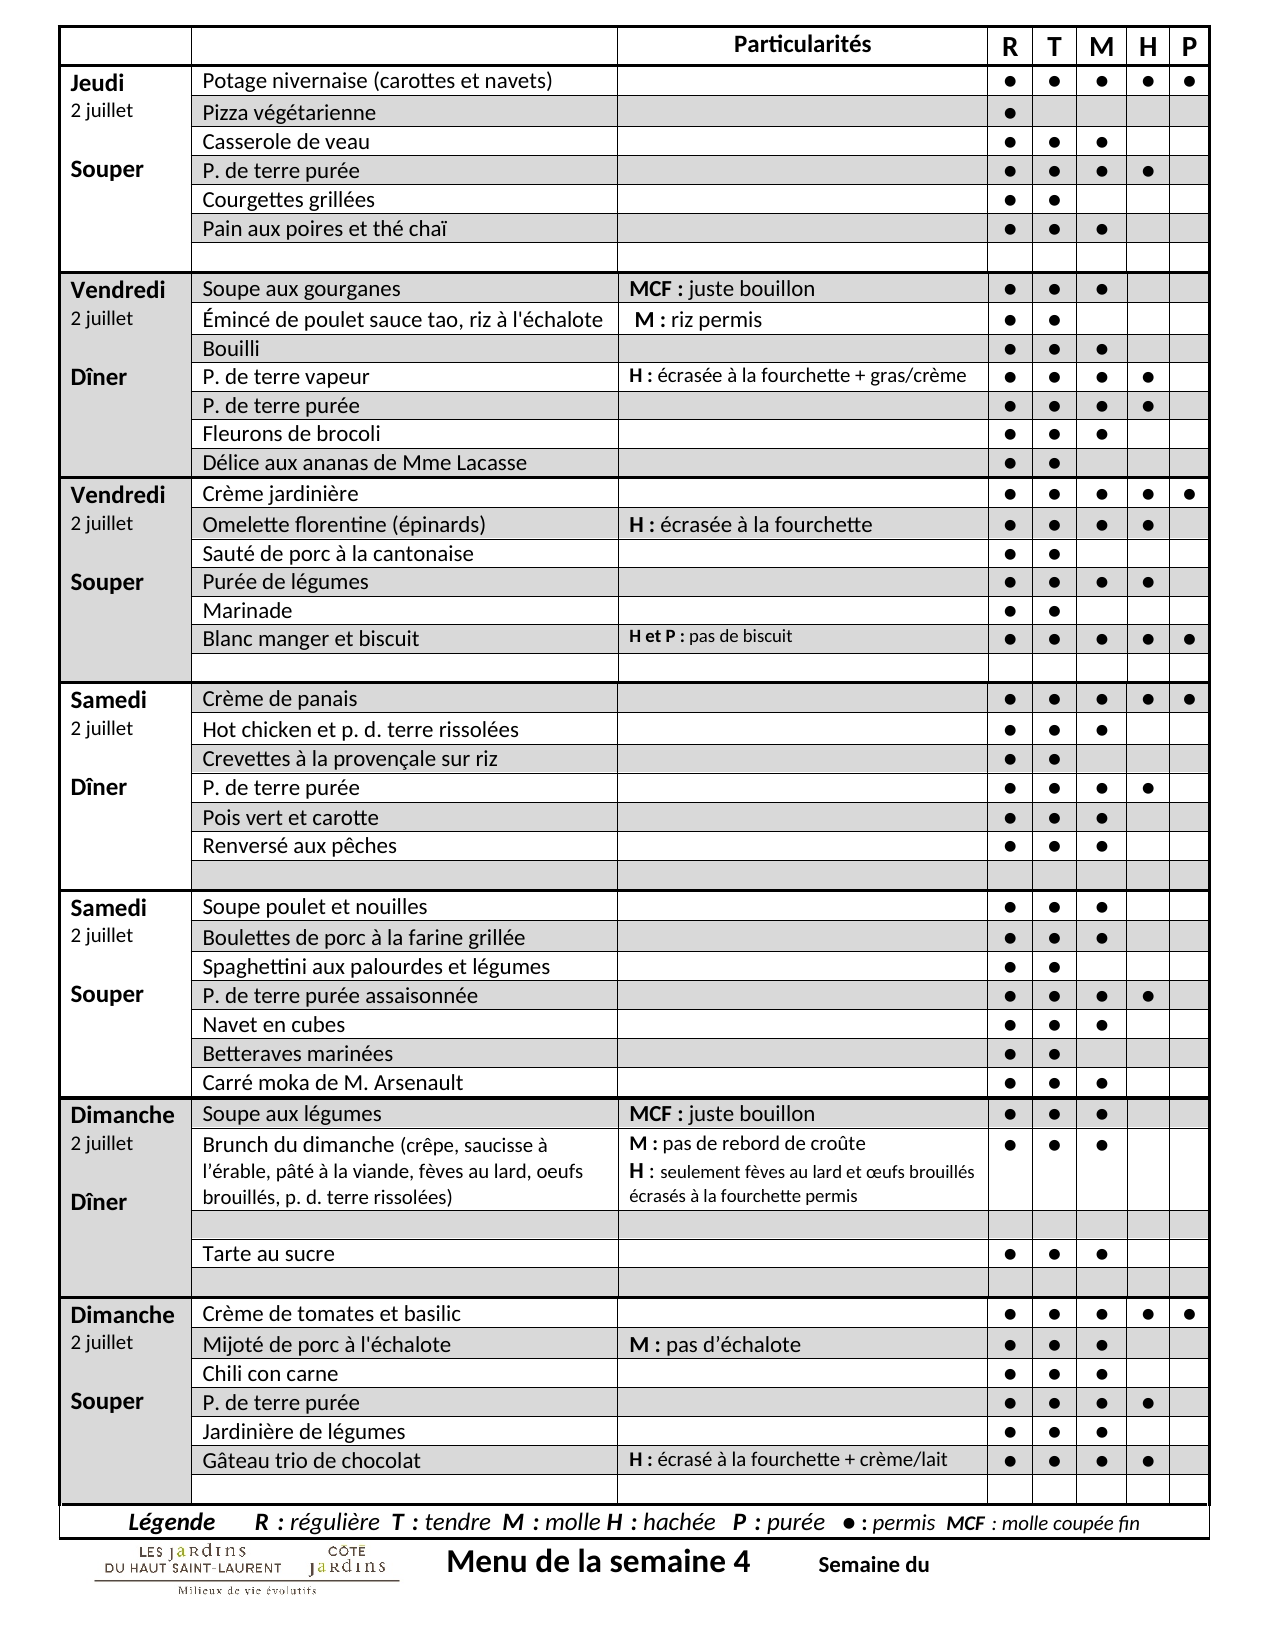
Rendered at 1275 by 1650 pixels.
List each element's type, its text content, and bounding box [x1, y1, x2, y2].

table_cell Carré moka de M. Arsenault [192, 1068, 617, 1096]
table_cell [1128, 654, 1169, 681]
table_cell [1033, 243, 1076, 271]
table_cell [619, 597, 988, 624]
table_cell ● [1033, 335, 1076, 362]
table_cell P. de terre purée [192, 156, 617, 184]
table_cell [619, 1240, 988, 1267]
table_cell ● [1033, 1240, 1076, 1267]
table_cell [1170, 861, 1208, 889]
table_cell ● [988, 214, 1032, 242]
table_cell ● [1033, 449, 1076, 476]
table_cell [619, 1268, 988, 1296]
table_cell [192, 654, 618, 681]
table_cell ● [988, 774, 1032, 802]
table_cell [1033, 1268, 1076, 1296]
table_cell [1170, 127, 1208, 155]
table_cell [1170, 1100, 1208, 1127]
table_cell Gâteau trio de chocolat [192, 1446, 617, 1474]
table_cell ● [1077, 335, 1127, 362]
table_cell [619, 1211, 988, 1238]
table_cell Jardinière de légumes [192, 1417, 617, 1445]
table_header Particularités [618, 28, 987, 63]
table_cell ● [989, 597, 1032, 624]
table_cell ● [1033, 1039, 1076, 1067]
table_cell ● [1077, 363, 1127, 391]
table_cell ● [1077, 1299, 1126, 1327]
table_cell ● [1033, 392, 1076, 419]
table_cell [1077, 1268, 1127, 1296]
table_cell ● [1127, 1299, 1169, 1327]
table_cell [1128, 303, 1169, 333]
table_cell ● [1127, 981, 1169, 1009]
table_cell Renversé aux pêches [192, 832, 617, 860]
table_cell ● [1077, 479, 1127, 507]
table_cell [618, 684, 987, 712]
table_header P [1170, 28, 1208, 63]
table_cell [618, 713, 987, 743]
table_cell ● [1077, 568, 1127, 596]
table_cell [1127, 185, 1169, 213]
table_cell [1077, 952, 1126, 980]
table_cell [1127, 861, 1169, 889]
table_cell [1127, 921, 1169, 951]
table_cell ● [1033, 625, 1076, 653]
table_cell [1077, 243, 1126, 271]
table_cell ● [1077, 1010, 1126, 1038]
table_cell [192, 1211, 618, 1238]
table_cell [1170, 921, 1208, 951]
table_cell [618, 67, 987, 95]
table_cell [1077, 303, 1127, 333]
table_cell Casserole de veau [192, 127, 617, 155]
table_cell [1170, 774, 1208, 802]
table_header [192, 28, 617, 63]
table_cell ● [1077, 1240, 1127, 1267]
table_cell ● [1077, 274, 1127, 302]
table_cell ● [1128, 363, 1169, 391]
table_cell [1170, 1068, 1208, 1096]
table_cell ● [988, 1417, 1032, 1445]
table_header M [1077, 28, 1126, 63]
table_cell ● [1077, 1328, 1126, 1358]
table_cell [1127, 1039, 1169, 1067]
table_cell [192, 861, 617, 889]
table_cell ● [1077, 892, 1126, 920]
table_cell [1128, 274, 1169, 302]
table_cell ● [1033, 892, 1076, 920]
table_cell [1128, 1211, 1169, 1238]
table_cell [1170, 508, 1208, 538]
table_cell ● [988, 156, 1032, 184]
table_cell ● [1033, 803, 1076, 831]
table_cell [1077, 1211, 1127, 1238]
table_cell [619, 568, 988, 596]
table_cell [1170, 981, 1208, 1009]
table_cell [1170, 568, 1208, 596]
table_cell Courgettes grillées [192, 185, 617, 213]
table_cell Crème jardinière [192, 479, 618, 507]
table_cell ● [1033, 921, 1076, 951]
table_cell [1170, 335, 1208, 362]
table_cell [619, 420, 988, 448]
table_cell Vendredi 2 juillet Souper [61, 479, 191, 681]
table_cell ● [1077, 981, 1126, 1009]
table_cell [618, 861, 987, 889]
table_cell ● [1077, 127, 1126, 155]
table_cell ● [1127, 1446, 1169, 1474]
table_cell Crème de tomates et basilic [192, 1299, 617, 1327]
table_cell Purée de légumes [192, 568, 618, 596]
table_cell Soupe aux gourganes [192, 274, 618, 302]
table_cell [1077, 96, 1126, 126]
table_cell [619, 479, 988, 507]
table_cell ● [1077, 625, 1127, 653]
table_cell ● [1077, 921, 1126, 951]
table_cell Mijoté de porc à l'échalote [192, 1328, 617, 1358]
table_cell ● [1033, 185, 1076, 213]
table_cell [1170, 303, 1208, 333]
table_cell Brunch du dimanche (crêpe, saucisse à l’érable, pâté à la viande, fèves au lard, oeufs brouillés, p. d. terre rissolées) [192, 1129, 618, 1209]
table_cell ● [988, 96, 1032, 126]
table_cell [618, 1388, 987, 1416]
table_cell Betteraves marinées [192, 1039, 617, 1067]
table_cell Omelette florentine (épinards) [192, 508, 618, 538]
table_cell Boulettes de porc à la farine grillée [192, 921, 617, 951]
table_cell ● [1033, 508, 1076, 538]
table_cell Navet en cubes [192, 1010, 617, 1038]
table_cell [1127, 243, 1169, 271]
table_cell ● [1033, 274, 1076, 302]
table_cell ● [1033, 597, 1076, 624]
table_cell Soupe aux légumes [192, 1100, 618, 1127]
table_cell Pois vert et carotte [192, 803, 617, 831]
table_cell ● [1128, 392, 1169, 419]
table_cell Soupe poulet et nouilles [192, 892, 617, 920]
table_cell Spaghettini aux palourdes et légumes [192, 952, 617, 980]
table_cell M : pas d’échalote [618, 1328, 987, 1358]
table_cell [1127, 892, 1169, 920]
table_cell ● [988, 803, 1032, 831]
table_cell ● [1077, 392, 1127, 419]
table_cell [1077, 540, 1127, 567]
table_cell [1170, 274, 1208, 302]
table_cell [1170, 243, 1208, 271]
table_cell [1128, 335, 1169, 362]
table_cell [1077, 654, 1127, 681]
table_cell [192, 243, 617, 271]
table_cell ● [1033, 981, 1076, 1009]
table_cell [618, 921, 987, 951]
table_cell ● [1033, 774, 1076, 802]
table_cell ● [988, 745, 1032, 772]
table_cell Sauté de porc à la cantonaise [192, 540, 618, 567]
table_cell M : pas de rebord de croûte H : seulement fèves au lard et œufs brouillés écrasés à la fourchette permis [619, 1129, 988, 1209]
table_cell [989, 654, 1032, 681]
table_cell ● [989, 303, 1032, 333]
table_cell [1170, 1010, 1208, 1038]
table_cell [618, 243, 987, 271]
table_cell ● [988, 1359, 1032, 1387]
table_cell ● [1033, 363, 1076, 391]
table_cell [1170, 1039, 1208, 1067]
table_cell [1170, 540, 1208, 567]
table_cell [618, 981, 987, 1009]
table_cell [1077, 449, 1127, 476]
table_cell [618, 832, 987, 860]
table_cell [618, 1039, 987, 1067]
table_cell ● [1033, 540, 1076, 567]
table_cell Samedi 2 juillet Souper [61, 892, 191, 1096]
table_cell [1127, 1010, 1169, 1038]
table_cell [1170, 185, 1208, 213]
table_cell ● [988, 1010, 1032, 1038]
table_cell ● [1077, 420, 1127, 448]
table_cell [618, 156, 987, 184]
table_cell ● [989, 508, 1032, 538]
table_cell ● [1033, 832, 1076, 860]
table_cell ● [988, 832, 1032, 860]
table_cell ● [1033, 1417, 1076, 1445]
table_cell [1127, 96, 1169, 126]
table_cell ● [1033, 568, 1076, 596]
table_cell [1170, 597, 1208, 624]
table_cell ● [988, 1299, 1032, 1327]
table_cell [618, 1359, 987, 1387]
picture [76, 1540, 417, 1609]
table_cell [1170, 1211, 1208, 1238]
table_cell [1127, 745, 1169, 772]
table_cell ● [1128, 508, 1169, 538]
table_cell [619, 540, 988, 567]
table_cell ● [1077, 1359, 1126, 1387]
table_cell [1128, 1100, 1169, 1127]
table_cell H : écrasé à la fourchette + crème/lait [618, 1446, 987, 1474]
table_cell [1170, 745, 1208, 772]
table_cell [618, 952, 987, 980]
table_cell ● [1077, 713, 1126, 743]
table_cell [1077, 597, 1127, 624]
table_cell ● [988, 952, 1032, 980]
table_cell [618, 185, 987, 213]
table_cell [1077, 1475, 1126, 1503]
table_cell ● [1033, 684, 1076, 712]
table_cell [1170, 420, 1208, 448]
table_cell ● [988, 1328, 1032, 1358]
table_cell ● [1127, 684, 1169, 712]
table_cell Légende R : régulière T : tendre M : molle H : hachée P : purée ● : permis MCF : molle coupée fin [60, 1503, 1209, 1537]
table_cell H : écrasée à la fourchette + gras/crème [619, 363, 988, 391]
table_header H [1127, 28, 1169, 63]
table_cell ● [988, 713, 1032, 743]
table_cell [1077, 861, 1126, 889]
table_cell [1170, 449, 1208, 476]
table_cell ● [989, 274, 1032, 302]
table_cell Vendredi 2 juillet Dîner [61, 274, 191, 476]
table_cell ● [1033, 1129, 1076, 1209]
table_cell [1033, 861, 1076, 889]
table_cell [1170, 156, 1208, 184]
table_cell ● [1077, 803, 1126, 831]
table_cell Hot chicken et p. d. terre rissolées [192, 713, 617, 743]
table_cell ● [989, 1240, 1032, 1267]
table_cell [1170, 654, 1208, 681]
table_cell [1170, 96, 1208, 126]
table_cell ● [989, 420, 1032, 448]
table_cell [618, 96, 987, 126]
table_cell [1077, 185, 1126, 213]
table_cell P. de terre purée [192, 1388, 617, 1416]
table_cell ● [1170, 479, 1208, 507]
table_cell ● [1077, 156, 1126, 184]
table_cell [1128, 597, 1169, 624]
table_cell ● [989, 568, 1032, 596]
table_cell ● [989, 1100, 1032, 1127]
table_cell [618, 892, 987, 920]
table_cell ● [1033, 479, 1076, 507]
table_cell [1127, 1328, 1169, 1358]
table_cell ● [1077, 67, 1126, 95]
table_cell ● [1077, 1129, 1127, 1209]
table_cell [619, 654, 988, 681]
table_cell ● [1077, 832, 1126, 860]
table_cell Émincé de poulet sauce tao, riz à l'échalote [192, 303, 618, 333]
table_cell ● [988, 67, 1032, 95]
table_cell ● [1128, 568, 1169, 596]
table_cell ● [989, 392, 1032, 419]
table_cell [618, 1475, 987, 1503]
table_cell Jeudi 2 juillet Souper [61, 67, 191, 271]
table_cell ● [1127, 67, 1169, 95]
table_cell Dimanche 2 juillet Souper [61, 1299, 191, 1503]
table_cell [1170, 952, 1208, 980]
table_cell P. de terre purée [192, 774, 617, 802]
table_cell [989, 1211, 1032, 1238]
table_header R [988, 28, 1032, 63]
table_cell Samedi 2 juillet Dîner [61, 684, 191, 889]
table_cell H et P : pas de biscuit [619, 625, 988, 653]
table_cell H : écrasée à la fourchette [619, 508, 988, 538]
table_cell Dimanche 2 juillet Dîner [61, 1100, 191, 1296]
table_cell ● [1077, 1417, 1126, 1445]
table_cell ● [988, 921, 1032, 951]
table_cell [1127, 832, 1169, 860]
table_cell ● [1077, 1446, 1126, 1474]
table_cell [1127, 1068, 1169, 1096]
table_cell Délice aux ananas de Mme Lacasse [192, 449, 618, 476]
table_cell ● [988, 185, 1032, 213]
table_cell [618, 803, 987, 831]
table_cell ● [1033, 67, 1076, 95]
table_cell Tarte au sucre [192, 1240, 618, 1267]
table_cell Blanc manger et biscuit [192, 625, 618, 653]
table_cell [1170, 803, 1208, 831]
table_cell ● [1033, 1388, 1076, 1416]
table_cell [1127, 1475, 1169, 1503]
table_cell Pain aux poires et thé chaï [192, 214, 617, 242]
table_cell ● [1033, 713, 1076, 743]
table_cell [1128, 540, 1169, 567]
table_cell ● [1170, 625, 1208, 653]
table_cell ● [1170, 67, 1208, 95]
table_cell ● [1127, 774, 1169, 802]
table_cell [1128, 1129, 1169, 1209]
table_cell [1170, 1268, 1208, 1296]
table_cell ● [1033, 1299, 1076, 1327]
table_cell ● [988, 1068, 1032, 1096]
table_cell ● [1033, 1010, 1076, 1038]
table_cell ● [1128, 479, 1169, 507]
table_cell [1033, 1211, 1076, 1238]
table_cell ● [1077, 1388, 1126, 1416]
table_cell [1170, 1388, 1208, 1416]
table_header T [1033, 28, 1076, 63]
table_cell [1170, 363, 1208, 391]
table_cell ● [988, 892, 1032, 920]
table_cell ● [1128, 625, 1169, 653]
table_cell ● [1077, 684, 1126, 712]
table_cell [619, 449, 988, 476]
table_cell ● [988, 1446, 1032, 1474]
table_cell ● [1033, 1328, 1076, 1358]
table_cell [618, 774, 987, 802]
table_cell [192, 1475, 617, 1503]
table_cell [1127, 214, 1169, 242]
table_cell [1127, 952, 1169, 980]
table_cell [1170, 1240, 1208, 1267]
table_cell [1127, 1417, 1169, 1445]
table_cell ● [989, 363, 1032, 391]
table_cell [1170, 713, 1208, 743]
table_cell M : riz permis [619, 303, 988, 333]
table_cell ● [988, 1039, 1032, 1067]
table_cell Pizza végétarienne [192, 96, 617, 126]
table_cell ● [1033, 156, 1076, 184]
table_cell [1033, 96, 1076, 126]
table_cell [1170, 214, 1208, 242]
table_cell [1077, 745, 1126, 772]
table_cell [1128, 420, 1169, 448]
table_cell [1170, 392, 1208, 419]
table_cell ● [988, 127, 1032, 155]
table_cell P. de terre purée assaisonnée [192, 981, 617, 1009]
table_cell Chili con carne [192, 1359, 617, 1387]
table_cell [618, 1068, 987, 1096]
table_cell ● [1033, 745, 1076, 772]
table_cell ● [988, 981, 1032, 1009]
table_cell [988, 861, 1032, 889]
table_cell MCF : juste bouillon [619, 1100, 988, 1127]
table_cell ● [1127, 1388, 1169, 1416]
table_cell ● [989, 449, 1032, 476]
table_cell ● [1033, 1068, 1076, 1096]
table_cell ● [1077, 214, 1126, 242]
table_cell [618, 1299, 987, 1327]
table_header [61, 28, 191, 63]
table_cell [1127, 1359, 1169, 1387]
table_cell ● [989, 479, 1032, 507]
table_cell [1033, 654, 1076, 681]
table_cell [1170, 1446, 1208, 1474]
table_cell [1170, 1417, 1208, 1445]
table_cell [618, 1417, 987, 1445]
table_cell ● [1033, 1100, 1076, 1127]
table_cell [618, 1010, 987, 1038]
table_cell [1170, 1359, 1208, 1387]
table_cell ● [1033, 214, 1076, 242]
table_cell ● [989, 540, 1032, 567]
table_cell [618, 214, 987, 242]
table_cell [1127, 127, 1169, 155]
table_cell ● [1077, 508, 1127, 538]
table_cell [1170, 892, 1208, 920]
table_cell ● [1127, 156, 1169, 184]
table_cell [1127, 713, 1169, 743]
table_cell Fleurons de brocoli [192, 420, 618, 448]
table_cell [618, 745, 987, 772]
table_cell ● [1033, 420, 1076, 448]
table_cell ● [988, 1388, 1032, 1416]
table_cell [988, 1475, 1032, 1503]
table_cell [1127, 803, 1169, 831]
table_cell [1128, 449, 1169, 476]
table_cell ● [1033, 1446, 1076, 1474]
table_cell ● [1077, 774, 1126, 802]
table_cell [619, 335, 988, 362]
table_cell ● [1033, 952, 1076, 980]
table_cell P. de terre purée [192, 392, 618, 419]
table_cell Bouilli [192, 335, 618, 362]
table_cell ● [989, 1129, 1032, 1209]
table_cell ● [988, 684, 1032, 712]
table_cell [618, 127, 987, 155]
table_cell ● [1170, 1299, 1208, 1327]
table_cell MCF : juste bouillon [619, 274, 988, 302]
table_cell ● [1077, 1100, 1127, 1127]
table_cell [1077, 1039, 1126, 1067]
table_cell ● [989, 625, 1032, 653]
table_cell [619, 392, 988, 419]
table_cell [1170, 1129, 1208, 1209]
table_cell [988, 243, 1032, 271]
table_cell [1033, 1475, 1076, 1503]
table_cell [192, 1268, 618, 1296]
table_cell ● [1077, 1068, 1126, 1096]
table_cell Crevettes à la provençale sur riz [192, 745, 617, 772]
table_cell Marinade [192, 597, 618, 624]
table_cell ● [1033, 303, 1076, 333]
table_cell Potage nivernaise (carottes et navets) [192, 67, 617, 95]
table_cell [1170, 1475, 1208, 1503]
table_cell ● [1170, 684, 1208, 712]
table_cell P. de terre vapeur [192, 363, 618, 391]
table_cell [989, 1268, 1032, 1296]
table_cell [1170, 832, 1208, 860]
table_cell ● [989, 335, 1032, 362]
table_cell ● [1033, 127, 1076, 155]
table_cell [1128, 1268, 1169, 1296]
table_cell [1170, 1328, 1208, 1358]
table_cell Crème de panais [192, 684, 617, 712]
table_cell ● [1033, 1359, 1076, 1387]
table_cell [1128, 1240, 1169, 1267]
